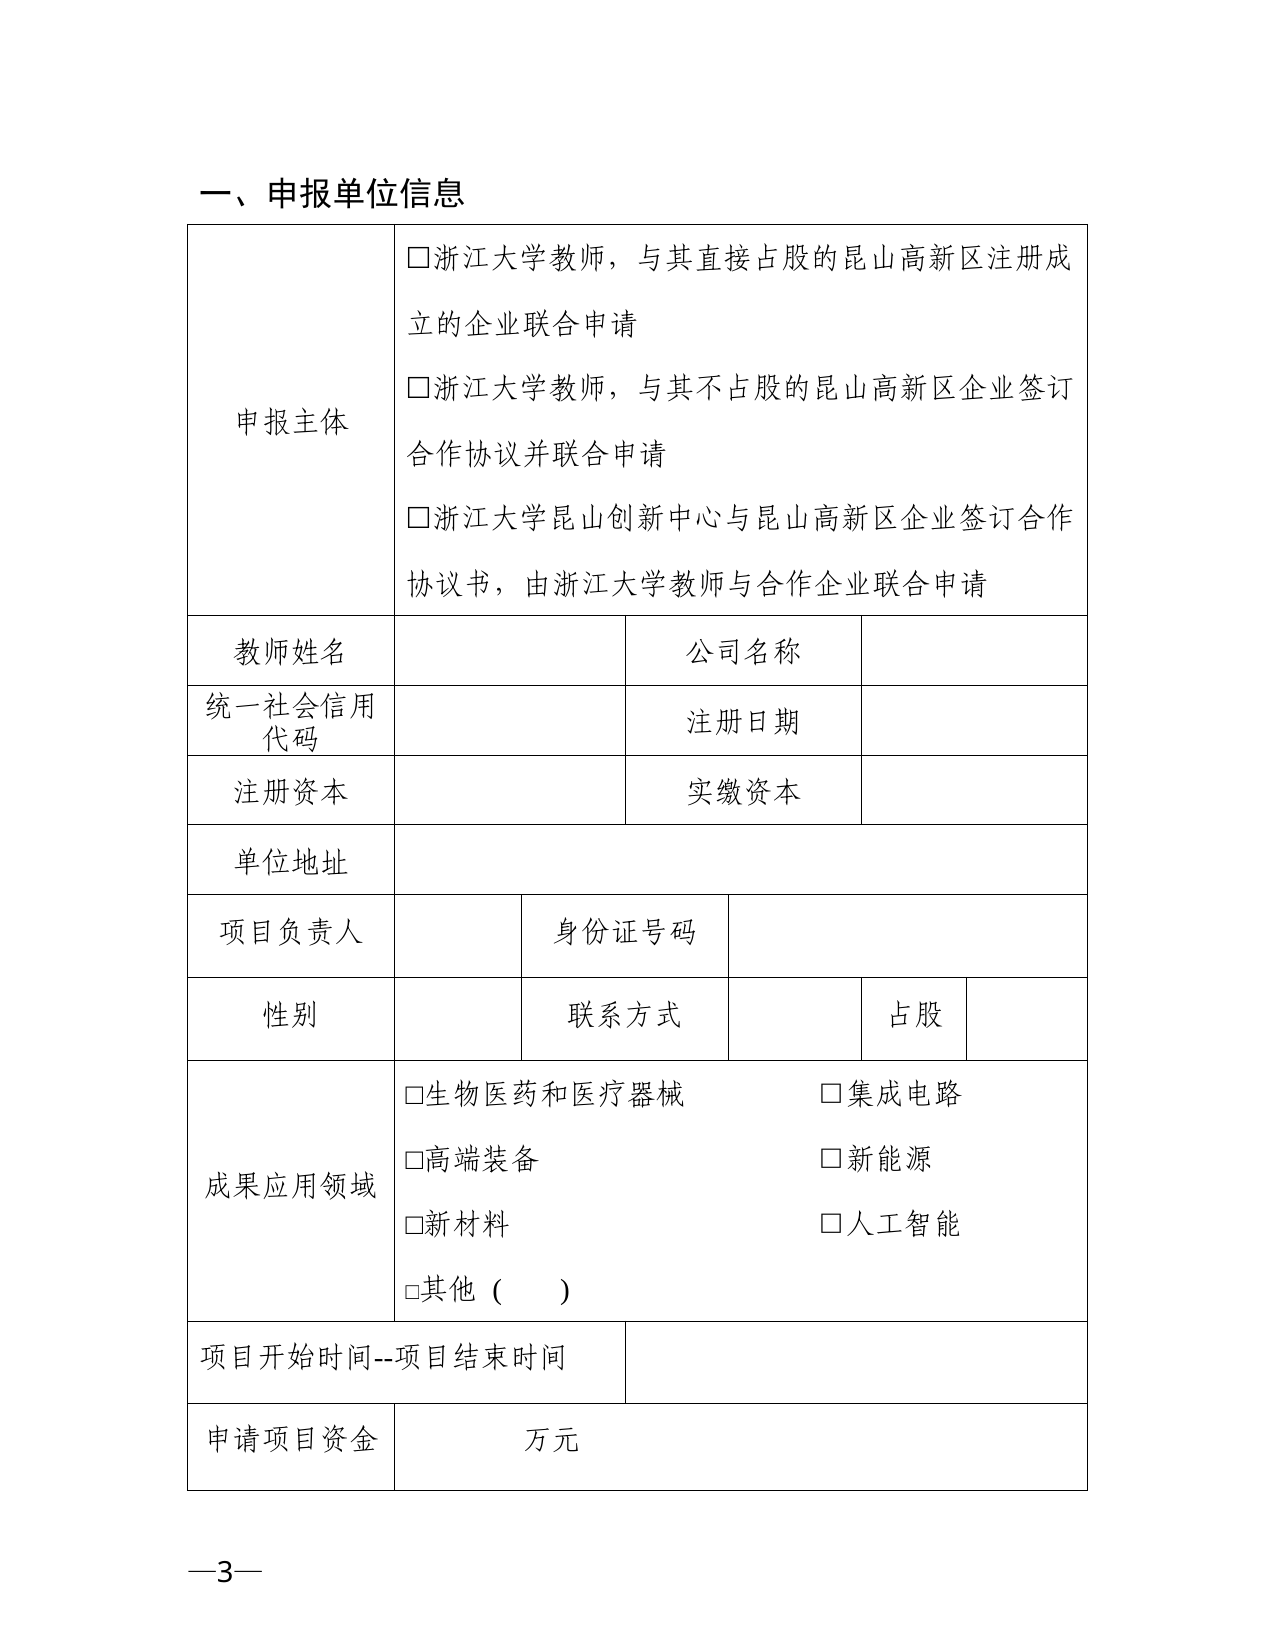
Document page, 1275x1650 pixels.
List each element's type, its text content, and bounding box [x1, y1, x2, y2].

table_cell [729, 895, 1087, 977]
table_cell [729, 978, 861, 1059]
table_cell 身份证号码 [522, 895, 728, 977]
table_cell 占股 [862, 978, 966, 1059]
table_cell 教师姓名 [188, 616, 394, 685]
table_cell [862, 686, 1087, 755]
table_header 一、申报单位信息 [188, 159, 1087, 224]
table_cell [395, 686, 625, 755]
table_cell [967, 978, 1087, 1059]
table_cell 注册日期 [626, 686, 861, 755]
table_cell 公司名称 [626, 616, 861, 685]
table_cell [395, 756, 625, 824]
table_cell 性别 [188, 978, 394, 1059]
table_cell [395, 825, 1087, 894]
table_cell 统一社会信用代码 [188, 686, 394, 755]
table_cell 申请项目资金 [188, 1404, 394, 1490]
table_cell 申报主体 [188, 225, 394, 615]
table_cell 单位地址 [188, 825, 394, 894]
table_cell [395, 978, 521, 1059]
table_cell 注册资本 [188, 756, 394, 824]
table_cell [395, 1404, 1087, 1490]
table_cell [395, 895, 521, 977]
table_cell 联系方式 [522, 978, 728, 1059]
table_cell 项目开始时间--项目结束时间 [188, 1322, 625, 1403]
table_cell 浙江大学教师，与其直接占股的昆山高新区注册成立的企业联合申请 浙江大学教师，与其不占股的昆山高新区企业签订合作协议并联合申请 浙江大学昆山创新中心与昆山高新区企业签订合作协议书，由浙江大学教师与合作企业联合申请 [395, 225, 1087, 615]
table_cell 项目负责人 [188, 895, 394, 977]
table_cell [395, 616, 625, 685]
table_cell [626, 1322, 1087, 1403]
table_cell [862, 756, 1087, 824]
table_cell [862, 616, 1087, 685]
table_cell 实缴资本 [626, 756, 861, 824]
table_cell 成果应用领域 [188, 1061, 394, 1321]
